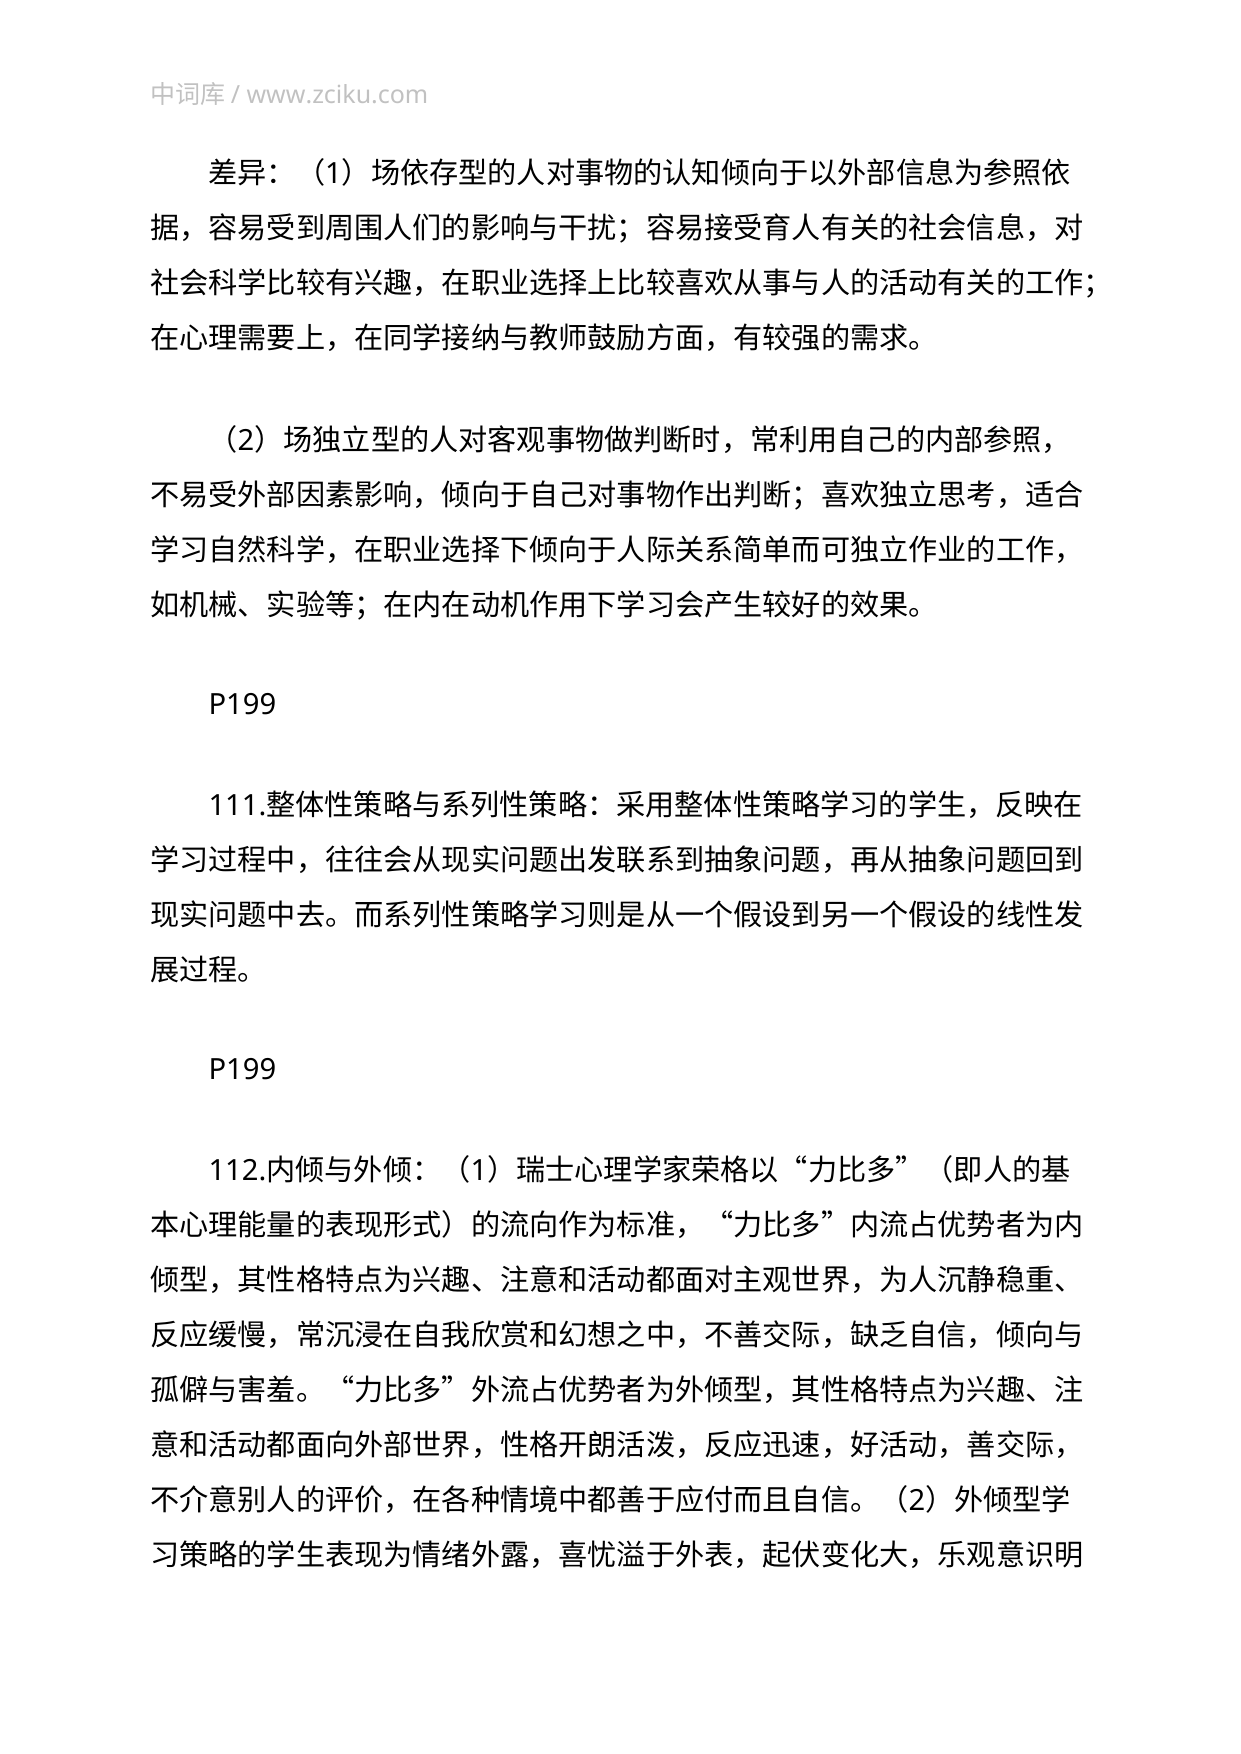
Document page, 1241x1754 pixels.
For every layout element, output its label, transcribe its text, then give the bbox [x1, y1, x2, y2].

text 差异：（1）场依存型的人对事物的认知倾向于以外部信息为参照依据，容易受到周围人们的影响与干扰；容易接受育人有关的社会信息，对社会科学比较有兴趣，在职业选择上比较喜欢从事与人的活动有关的工作；在心理需要上，在同学接纳与教师鼓励方面，有较强的需求。 [150, 150, 1090, 357]
text P199 [150, 1048, 1090, 1088]
text P199 [150, 683, 1090, 723]
text （2）场独立型的人对客观事物做判断时，常利用自己的内部参照，不易受外部因素影响，倾向于自己对事物作出判断；喜欢独立思考，适合学习自然科学，在职业选择下倾向于人际关系简单而可独立作业的工作，如机械、实验等；在内在动机作用下学习会产生较好的效果。 [150, 417, 1090, 624]
text 111.整体性策略与系列性策略：采用整体性策略学习的学生，反映在学习过程中，往往会从现实问题出发联系到抽象问题，再从抽象问题回到现实问题中去。而系列性策略学习则是从一个假设到另一个假设的线性发展过程。 [150, 782, 1090, 989]
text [150, 1147, 1090, 1573]
